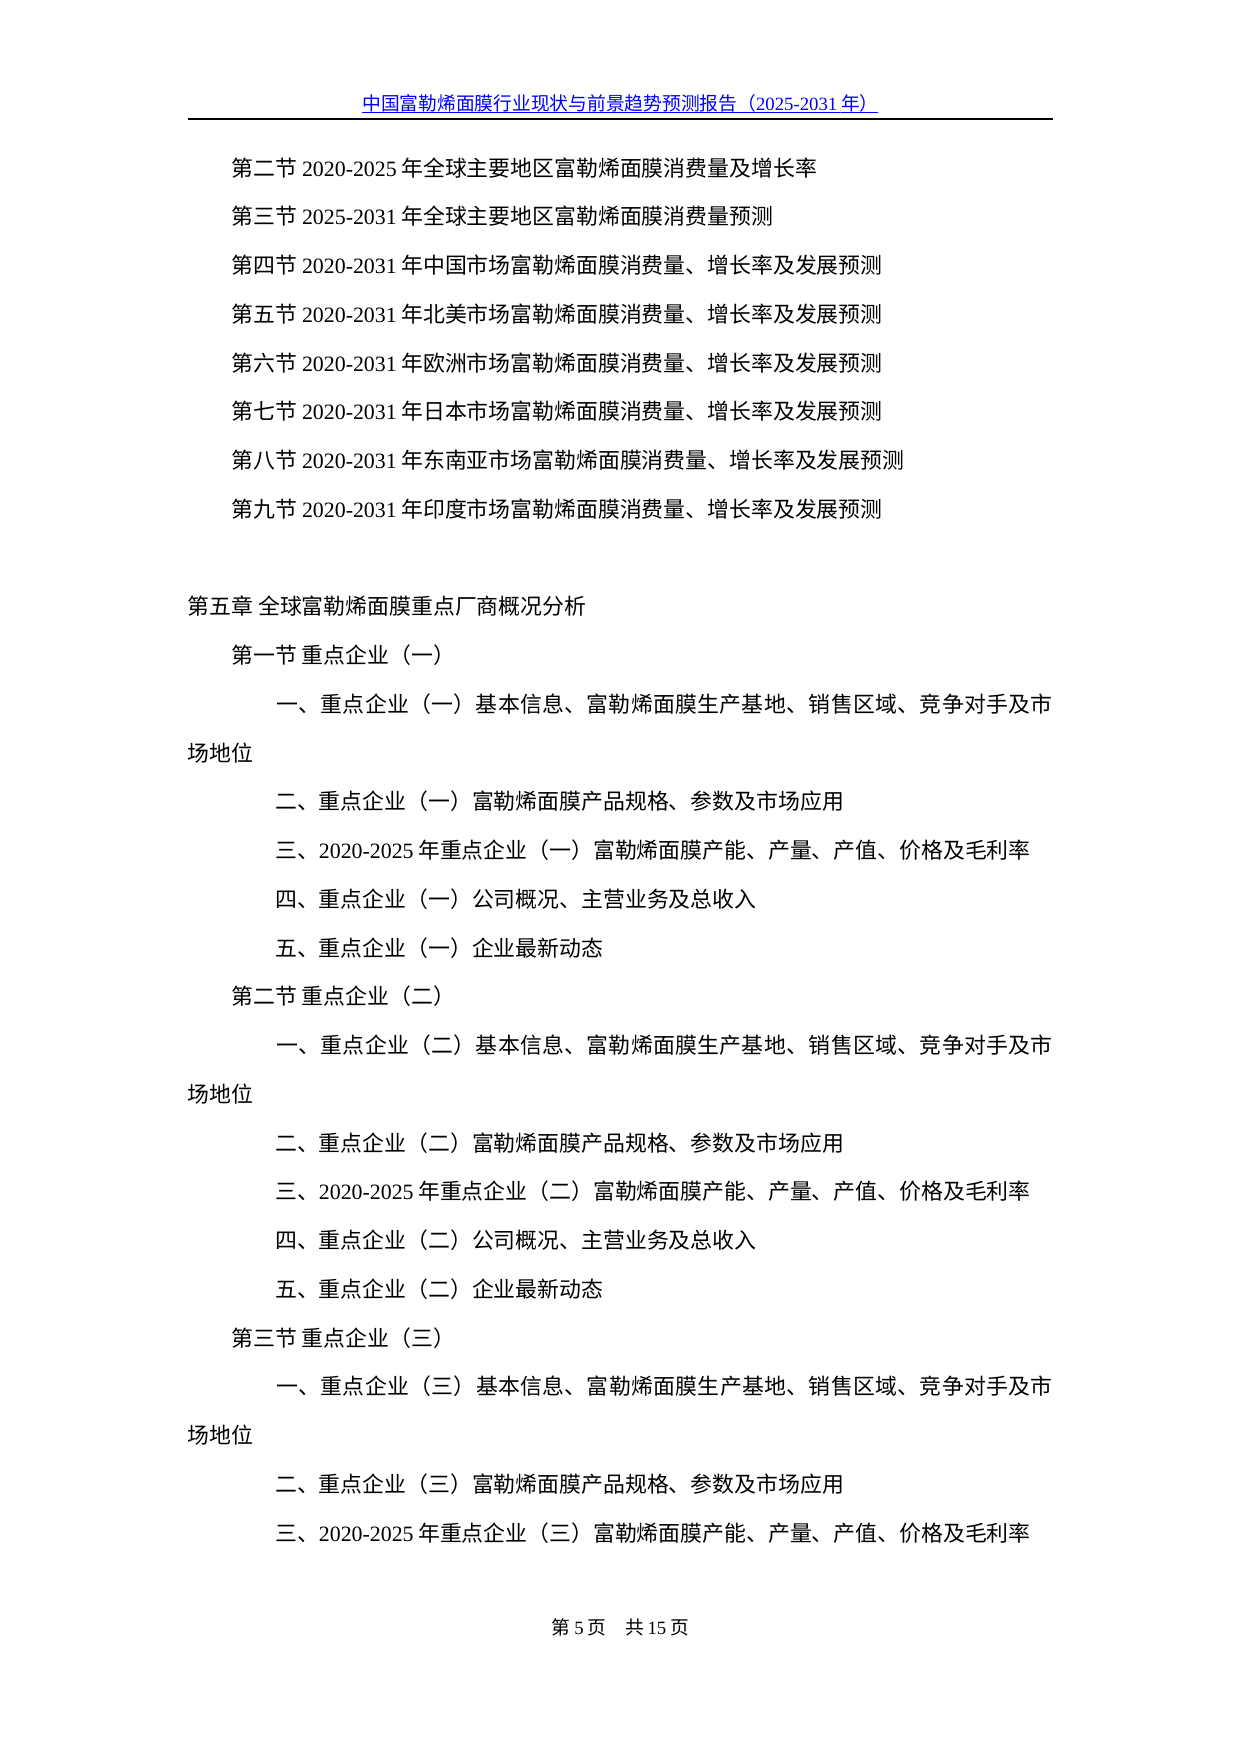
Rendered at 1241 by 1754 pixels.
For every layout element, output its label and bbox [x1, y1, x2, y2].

text [187, 150, 1053, 1548]
